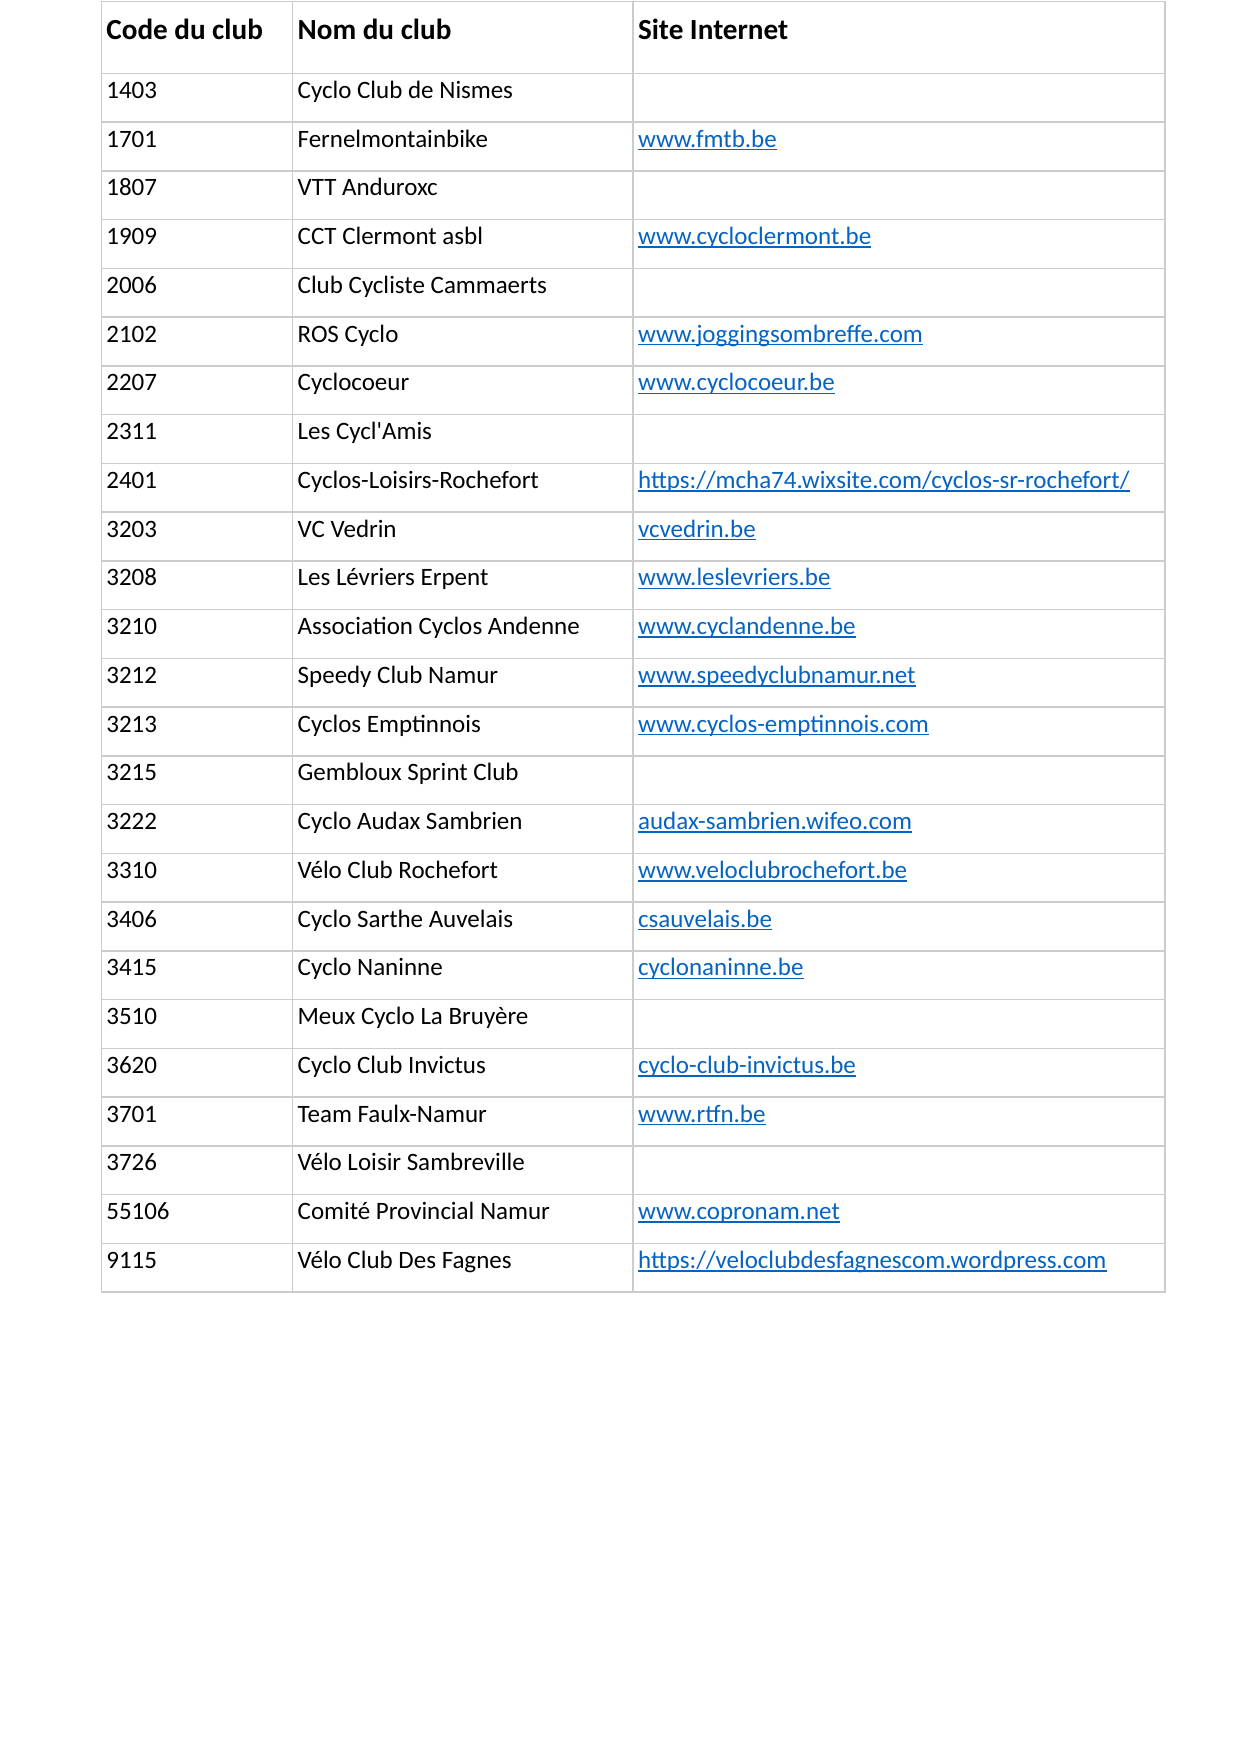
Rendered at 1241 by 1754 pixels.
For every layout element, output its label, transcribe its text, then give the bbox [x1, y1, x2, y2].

table_cell vcvedrin.be [634, 513, 1164, 560]
table_cell 3210 [102, 610, 292, 657]
table_header Code du club [102, 2, 292, 72]
table_cell audax-sambrien.wifeo.com [634, 805, 1164, 852]
table_cell 2207 [102, 367, 292, 414]
table_cell Vélo Club Rochefort [293, 854, 632, 901]
table_cell [634, 1147, 1164, 1194]
table_cell [634, 74, 1164, 121]
table_cell Vélo Loisir Sambreville [293, 1147, 632, 1194]
table_cell [634, 757, 1164, 804]
table_cell www.rtfn.be [634, 1098, 1164, 1145]
table_cell [634, 1000, 1164, 1047]
table_cell 3222 [102, 805, 292, 852]
table_cell VC Vedrin [293, 513, 632, 560]
table_cell www.copronam.net [634, 1195, 1164, 1242]
table_cell Cyclo Audax Sambrien [293, 805, 632, 852]
table_cell csauvelais.be [634, 903, 1164, 950]
table_cell www.leslevriers.be [634, 562, 1164, 609]
table_header Nom du club [293, 2, 632, 72]
table_cell 3415 [102, 952, 292, 999]
table_cell Association Cyclos Andenne [293, 610, 632, 657]
table_cell 3215 [102, 757, 292, 804]
table_cell www.fmtb.be [634, 123, 1164, 170]
table_header Site Internet [634, 2, 1164, 72]
table_cell [634, 172, 1164, 219]
table_cell Team Faulx-Namur [293, 1098, 632, 1145]
table_cell Club Cycliste Cammaerts [293, 269, 632, 316]
table_cell www.cyclos-emptinnois.com [634, 708, 1164, 755]
table_cell 2311 [102, 415, 292, 462]
table_cell 3726 [102, 1147, 292, 1194]
table_cell 2006 [102, 269, 292, 316]
table_cell 55106 [102, 1195, 292, 1242]
table_cell ROS Cyclo [293, 318, 632, 365]
table_cell Comité Provincial Namur [293, 1195, 632, 1242]
table_cell 3208 [102, 562, 292, 609]
table_cell https://veloclubdesfagnescom.wordpress.com [634, 1244, 1164, 1291]
table_cell 1403 [102, 74, 292, 121]
table_cell Cyclo Naninne [293, 952, 632, 999]
table_cell Cyclo Sarthe Auvelais [293, 903, 632, 950]
table_cell www.joggingsombreffe.com [634, 318, 1164, 365]
table_cell 3510 [102, 1000, 292, 1047]
table_cell 3212 [102, 659, 292, 706]
table_cell 1701 [102, 123, 292, 170]
table_cell www.veloclubrochefort.be [634, 854, 1164, 901]
table_cell cyclonaninne.be [634, 952, 1164, 999]
table_cell 3203 [102, 513, 292, 560]
table_cell Cyclo Club Invictus [293, 1049, 632, 1096]
table_cell [634, 415, 1164, 462]
table_cell 3620 [102, 1049, 292, 1096]
table_cell Gembloux Sprint Club [293, 757, 632, 804]
table_cell Vélo Club Des Fagnes [293, 1244, 632, 1291]
table_cell [634, 269, 1164, 316]
table_cell cyclo-club-invictus.be [634, 1049, 1164, 1096]
table_cell Cyclos-Loisirs-Rochefort [293, 464, 632, 511]
table_cell Cyclos Emptinnois [293, 708, 632, 755]
table_cell 1807 [102, 172, 292, 219]
table_cell www.cycloclermont.be [634, 220, 1164, 267]
table_cell 3406 [102, 903, 292, 950]
table_cell Les Lévriers Erpent [293, 562, 632, 609]
table_cell https://mcha74.wixsite.com/cyclos-sr-rochefort/ [634, 464, 1164, 511]
table_cell Cyclocoeur [293, 367, 632, 414]
table_cell 3701 [102, 1098, 292, 1145]
table_cell 9115 [102, 1244, 292, 1291]
table_cell Cyclo Club de Nismes [293, 74, 632, 121]
table_cell www.speedyclubnamur.net [634, 659, 1164, 706]
table_cell 3310 [102, 854, 292, 901]
table_cell Fernelmontainbike [293, 123, 632, 170]
table_cell Les Cycl'Amis [293, 415, 632, 462]
table_cell www.cyclocoeur.be [634, 367, 1164, 414]
table_cell 1909 [102, 220, 292, 267]
table_cell CCT Clermont asbl [293, 220, 632, 267]
table_cell www.cyclandenne.be [634, 610, 1164, 657]
table_cell 2102 [102, 318, 292, 365]
table_cell 2401 [102, 464, 292, 511]
table_cell Meux Cyclo La Bruyère [293, 1000, 632, 1047]
table_cell 3213 [102, 708, 292, 755]
table_cell Speedy Club Namur [293, 659, 632, 706]
table_cell VTT Anduroxc [293, 172, 632, 219]
